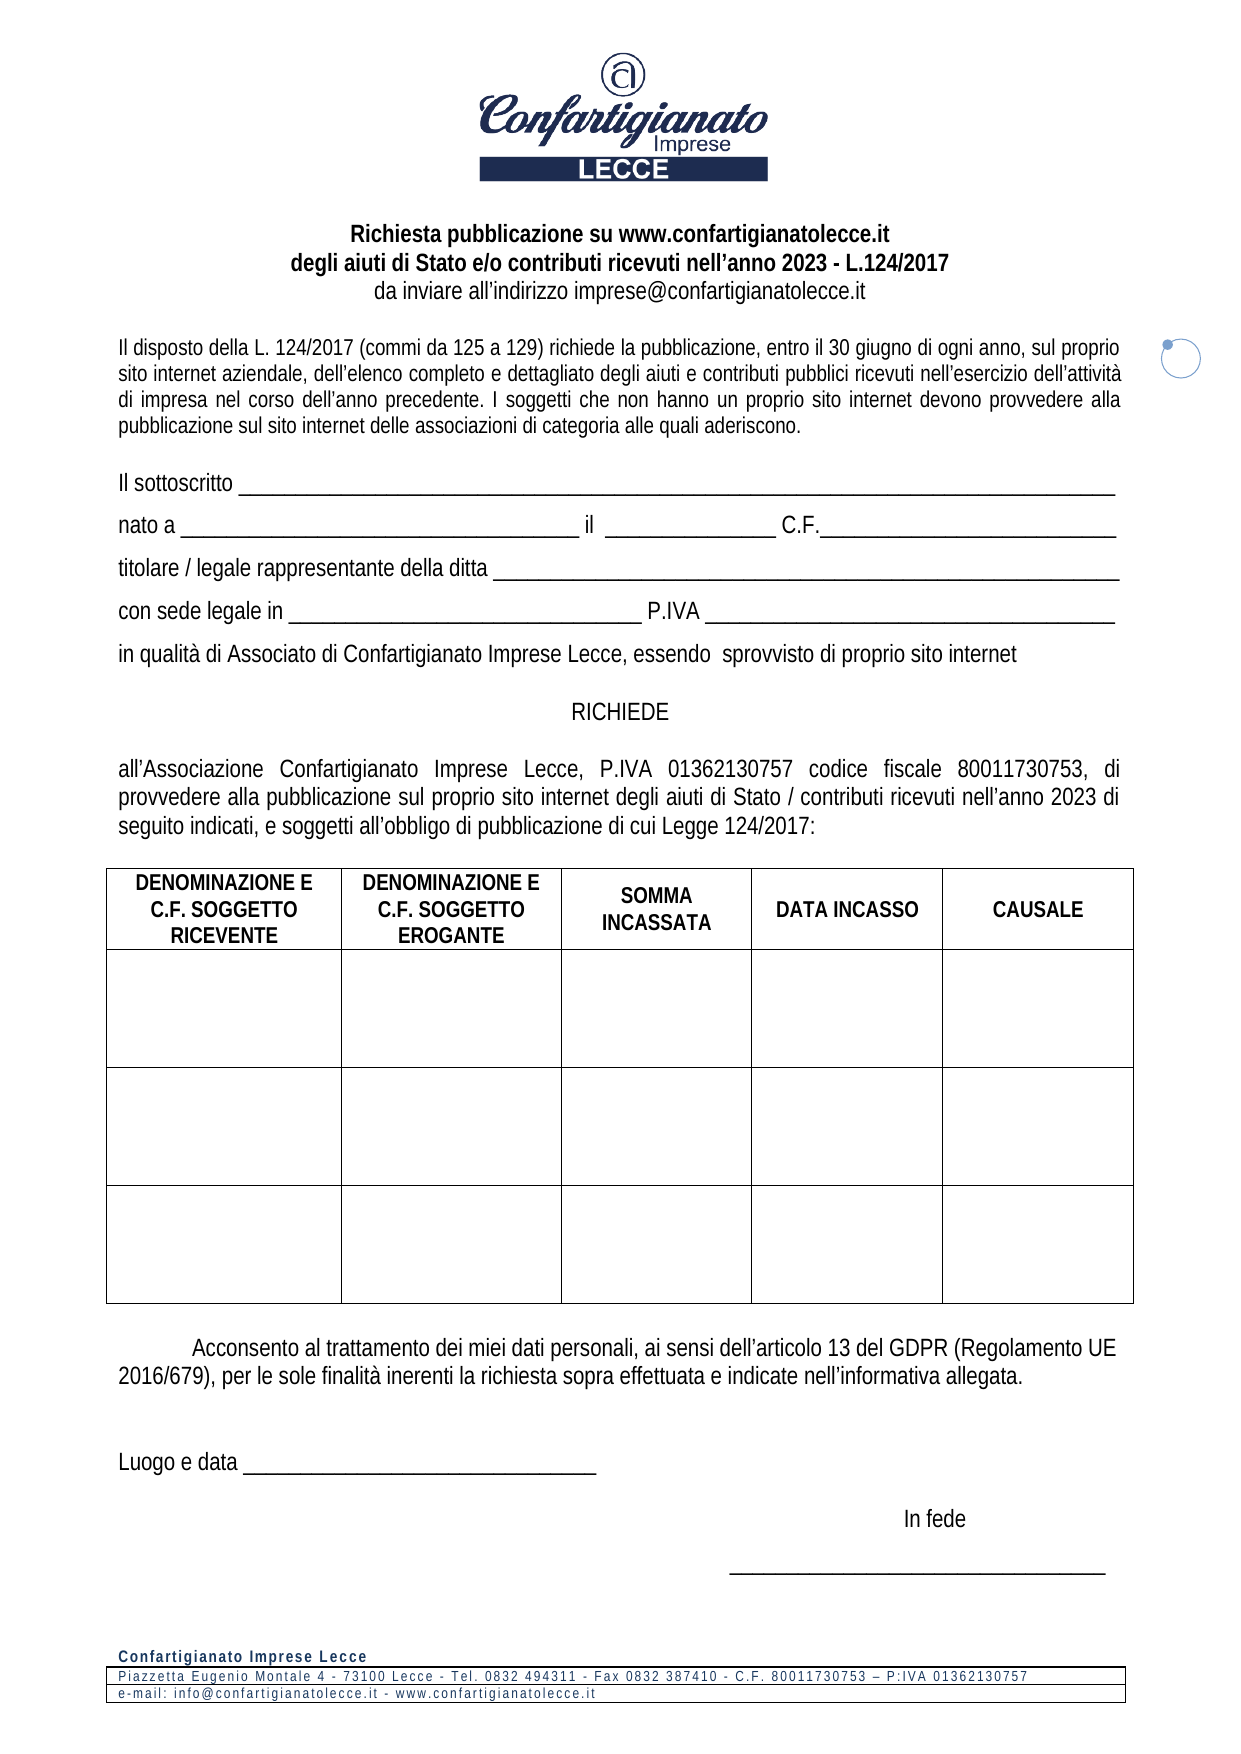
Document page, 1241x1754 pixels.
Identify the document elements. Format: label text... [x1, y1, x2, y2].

table_header DENOMINAZIONE E C.F. SOGGETTO RICEVENTE [107, 869, 341, 948]
table_cell [943, 1186, 1133, 1303]
picture [462, 44, 778, 192]
text Acconsento al trattamento dei miei dati personali, ai sensi dell’articolo 13 del GDPR (Regolamento UE 2016/679), per le sole finalità inerenti la richiesta sopra effettuata e indicate nell’informativa allegata. [118, 1332, 1122, 1390]
text titolare / legale rappresentante della ditta _______________________________________________________ [118, 553, 1122, 582]
table_header DATA INCASSO [752, 869, 942, 948]
text Il sottoscritto _____________________________________________________________________________ [118, 467, 1122, 496]
text nato a ___________________________________ il _______________ C.F.__________________________ [118, 510, 1122, 539]
table_cell [342, 1186, 561, 1303]
text con sede legale in _______________________________ P.IVA ____________________________________ [118, 596, 1122, 625]
table_header DENOMINAZIONE E C.F. SOGGETTO EROGANTE [342, 869, 561, 948]
text in qualità di Associato di Confartigianato Imprese Lecce, essendo sprovvisto di proprio sito internet [118, 639, 1122, 668]
table_cell [562, 1186, 751, 1303]
table_cell [562, 950, 751, 1067]
table_cell [943, 1068, 1133, 1185]
table_header SOMMA INCASSATA [562, 869, 751, 948]
table_cell [342, 1068, 561, 1185]
text Il disposto della L. 124/2017 (commi da 125 a 129) richiede la pubblicazione, entro il 30 giugno di ogni anno, sul proprio sito internet aziendale, dell’elenco completo e dettagliato degli aiuti e contributi pubblici ricevuti nell’esercizio dell’attività di impresa nel corso dell’anno precedente. I soggetti che non hanno un proprio sito internet devono provvedere alla pubblicazione sul sito internet delle associazioni di categoria alle quali aderiscono. [118, 333, 1122, 439]
table_cell [752, 1068, 942, 1185]
text degli aiuti di Stato e/o contributi ricevuti nell’anno 2023 - L.124/2017 [118, 247, 1122, 276]
text RICHIEDE [118, 696, 1122, 725]
table_cell [342, 950, 561, 1067]
table_cell [943, 950, 1133, 1067]
table_header CAUSALE [943, 869, 1133, 948]
text In fede [118, 1504, 1122, 1533]
text Richiesta pubblicazione su www.confartigianatolecce.it [118, 219, 1122, 247]
text da inviare all’indirizzo imprese@confartigianatolecce.it [118, 276, 1122, 305]
table_cell [562, 1068, 751, 1185]
text _________________________________ [118, 1547, 1122, 1576]
table_cell [752, 1186, 942, 1303]
table_cell [752, 950, 942, 1067]
table_cell [107, 950, 341, 1067]
text all’Associazione Confartigianato Imprese Lecce, P.IVA 01362130757 codice fiscale 80011730753, di provvedere alla pubblicazione sul proprio sito internet degli aiuti di Stato / contributi ricevuti nell’anno 2023 di seguito indicati, e soggetti all’obbligo di pubblicazione di cui Legge 124/2017: [118, 754, 1122, 840]
text Luogo e data _______________________________ [118, 1447, 1122, 1476]
table_cell [107, 1186, 341, 1303]
table_cell [107, 1068, 341, 1185]
